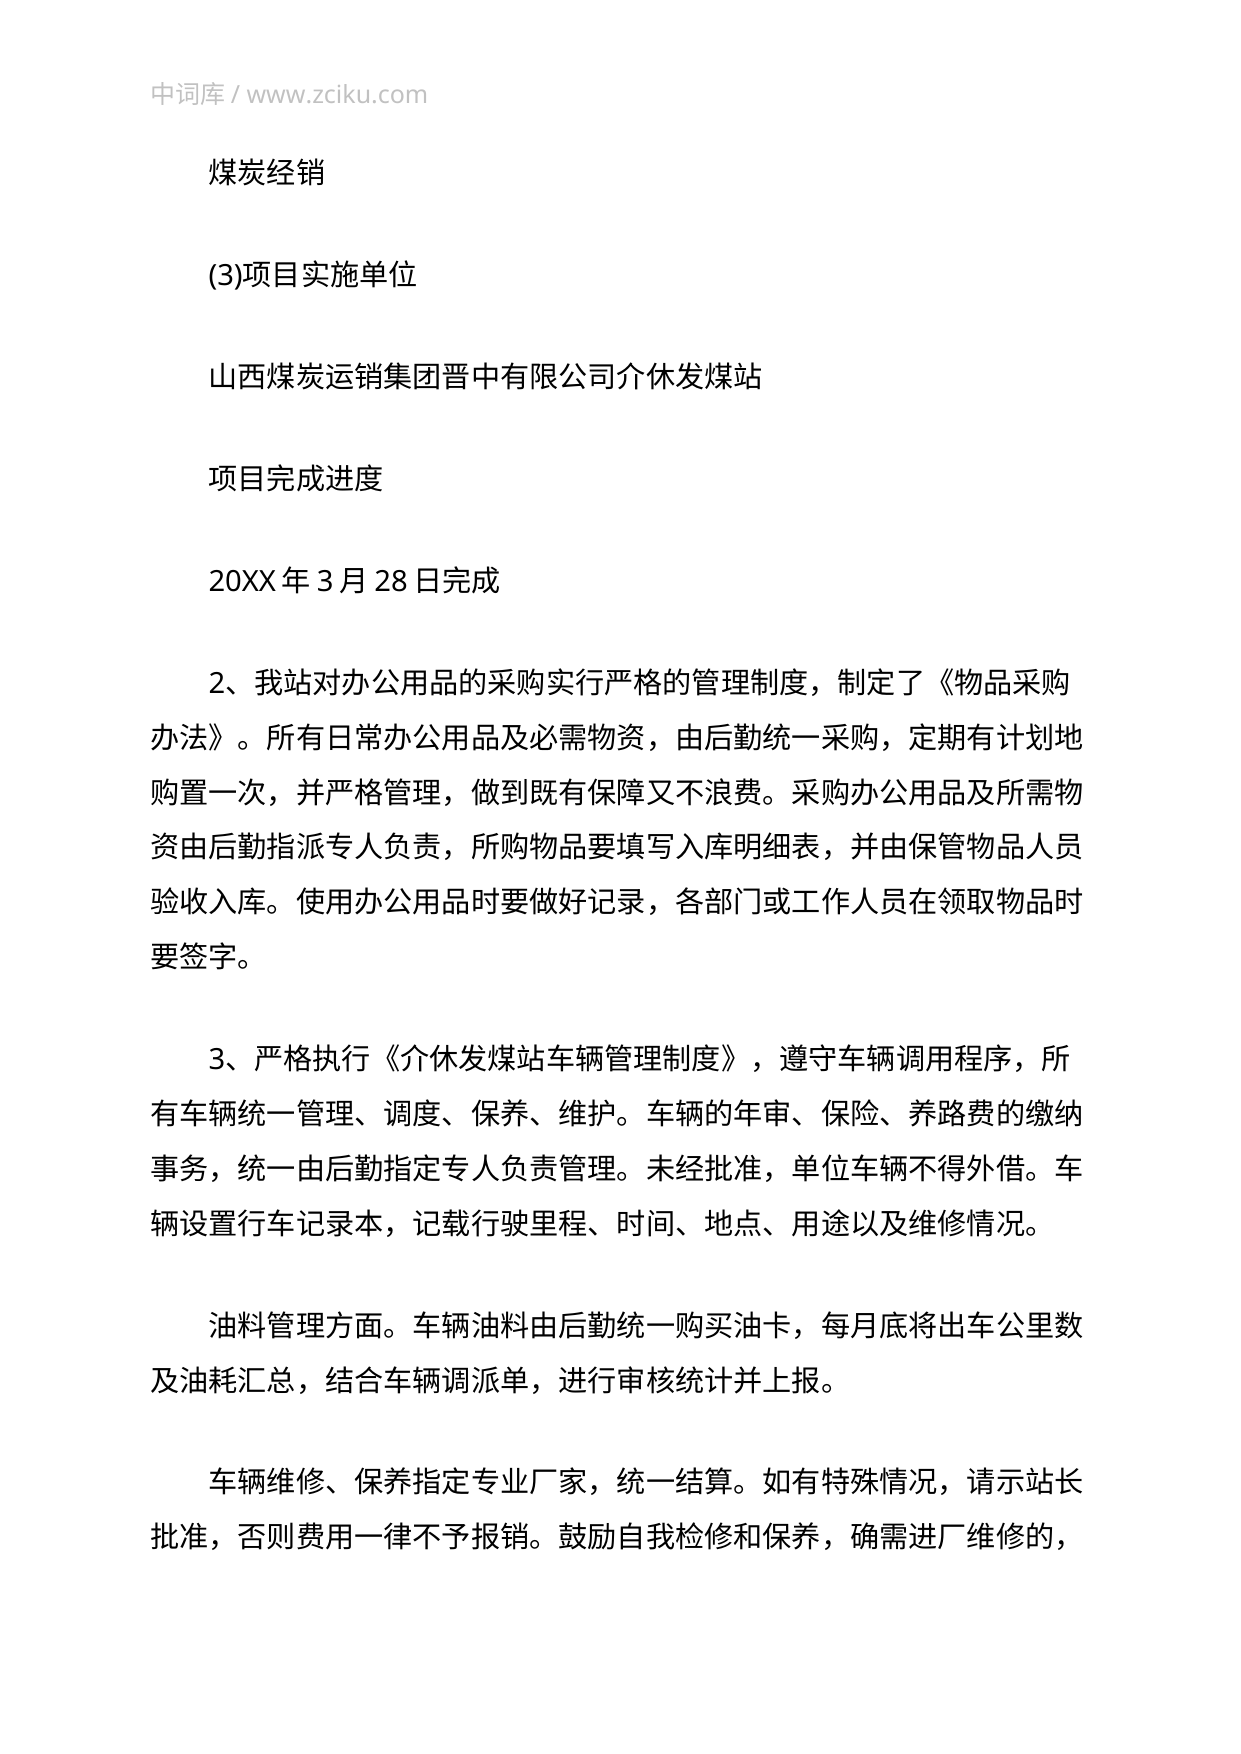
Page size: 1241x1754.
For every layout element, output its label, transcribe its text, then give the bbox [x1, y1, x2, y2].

text 2、我站对办公用品的采购实行严格的管理制度，制定了《物品采购办法》。所有日常办公用品及必需物资，由后勤统一采购，定期有计划地购置一次，并严格管理，做到既有保障又不浪费。采购办公用品及所需物资由后勤指派专人负责，所购物品要填写入库明细表，并由保管物品人员验收入库。使用办公用品时要做好记录，各部门或工作人员在领取物品时要签字。 [150, 659, 1090, 976]
text 油料管理方面。车辆油料由后勤统一购买油卡，每月底将出车公里数及油耗汇总，结合车辆调派单，进行审核统计并上报。 [150, 1302, 1090, 1399]
text 山西煤炭运销集团晋中有限公司介休发煤站 [150, 354, 1090, 396]
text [150, 1459, 1090, 1556]
text 3、严格执行《介休发煤站车辆管理制度》，遵守车辆调用程序，所有车辆统一管理、调度、保养、维护。车辆的年审、保险、养路费的缴纳事务，统一由后勤指定专人负责管理。未经批准，单位车辆不得外借。车辆设置行车记录本，记载行驶里程、时间、地点、用途以及维修情况。 [150, 1036, 1090, 1243]
text 20XX年3月28日完成 [150, 557, 1090, 600]
text 煤炭经销 [150, 150, 1090, 192]
text 项目完成进度 [150, 456, 1090, 498]
text (3)项目实施单位 [150, 252, 1090, 294]
